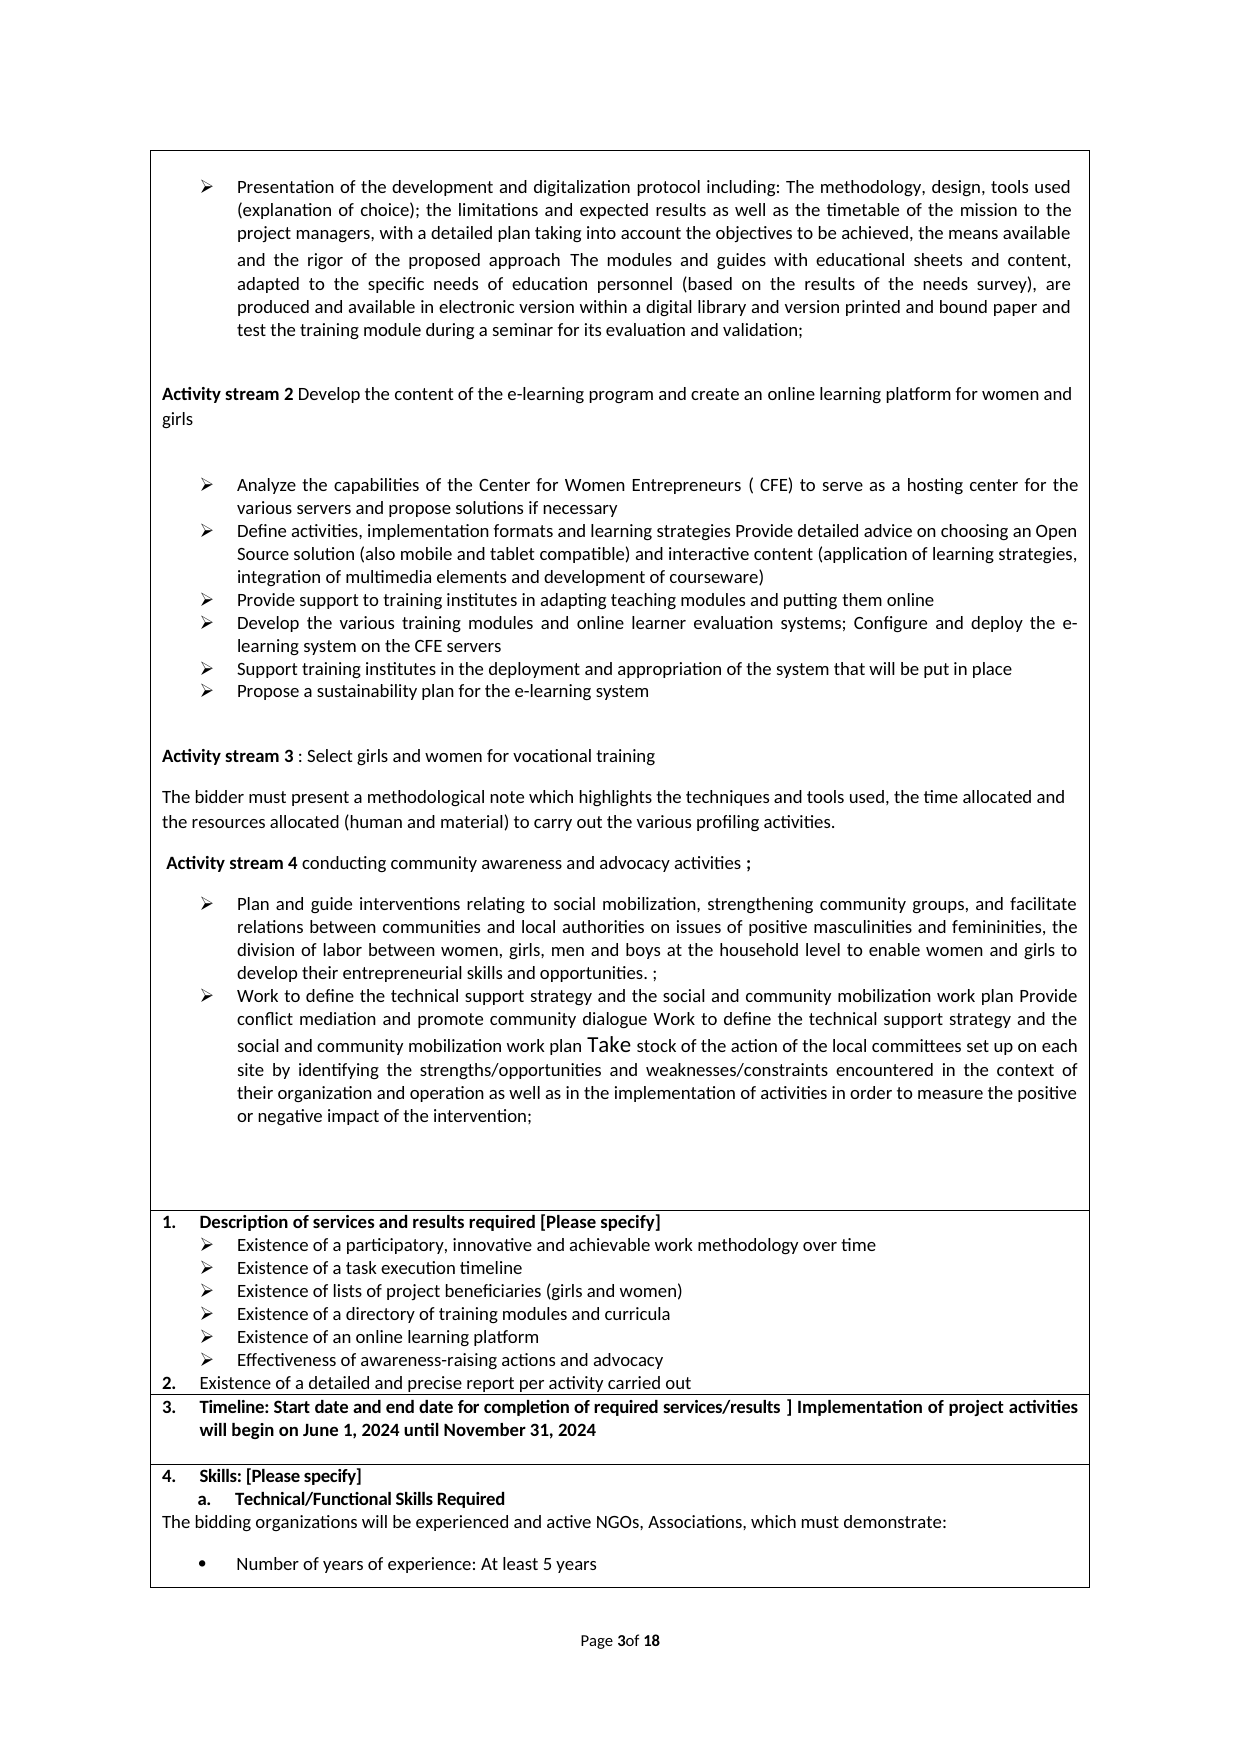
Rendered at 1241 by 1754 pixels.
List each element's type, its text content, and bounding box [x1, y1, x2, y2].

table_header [151, 151, 1089, 1209]
table_cell Timeline: Start date and end date for completion of required services/results ] Implementation of project activities will begin on June 1, 2024 until November 31, 2024 [151, 1395, 1089, 1464]
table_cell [151, 1465, 1089, 1587]
table_cell Description of services and results required [Please specify] Existence of a participatory, innovative and achievable work methodology over time Existence of a task execution timeline Existence of lists of project beneficiaries (girls and women) Existence of a directory of training modules and curricula Existence of an online learning platform Effectiveness of awareness-raising actions and advocacy Existence of a detailed and precise report per activity carried out [151, 1211, 1089, 1394]
